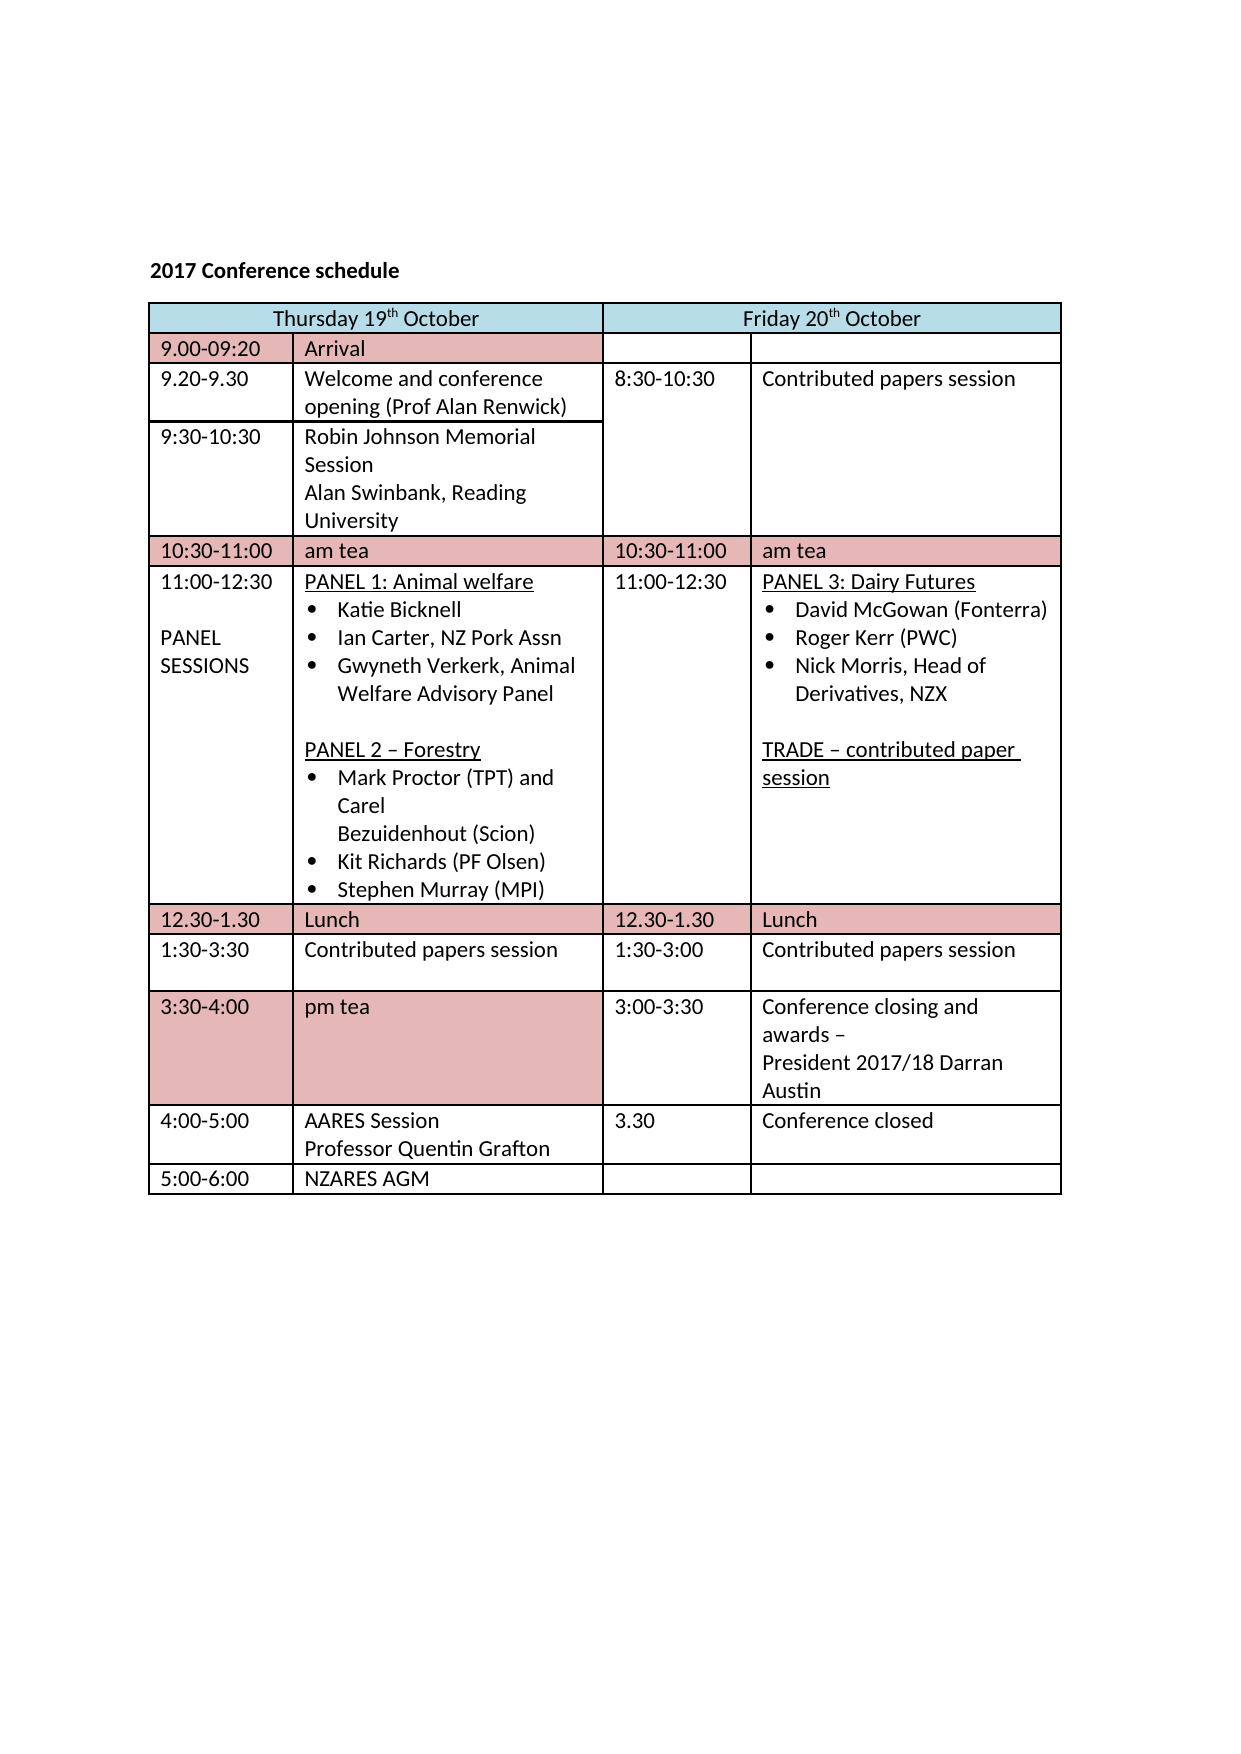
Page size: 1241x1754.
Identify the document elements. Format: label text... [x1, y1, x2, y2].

table_cell [604, 1165, 750, 1192]
table_cell 4:00-5:00 [150, 1106, 292, 1162]
table_cell 11:00-12:30 PANEL SESSIONS [150, 567, 292, 903]
table_cell Contributed papers session [294, 935, 602, 990]
table_cell Contributed papers session [752, 935, 1060, 990]
table_cell 12.30-1.30 [604, 905, 750, 933]
table_cell Lunch [294, 905, 602, 933]
table_cell NZARES AGM [294, 1165, 602, 1192]
table_cell am tea [294, 537, 602, 565]
table_cell PANEL 3: Dairy Futures David McGowan (Fonterra) Roger Kerr (PWC) Nick Morris, Head of Derivatives, NZX TRADE – contributed paper session [752, 567, 1060, 903]
table_cell Contributed papers session [752, 364, 1060, 534]
table_cell Lunch [752, 905, 1060, 933]
table_cell 5:00-6:00 [150, 1165, 292, 1192]
table_cell 3:00-3:30 [604, 992, 750, 1104]
table_cell 9:30-10:30 [150, 423, 292, 534]
table_cell [752, 1165, 1060, 1192]
table_header Thursday 19th October [150, 304, 602, 332]
table_cell 9.00-09:20 [150, 334, 292, 362]
table_cell AARES Session Professor Quentin Grafton [294, 1106, 602, 1162]
table_cell Conference closing and awards – President 2017/18 Darran Austin [752, 992, 1060, 1104]
table_cell 1:30-3:00 [604, 935, 750, 990]
table_cell Conference closed [752, 1106, 1060, 1162]
table_cell 3:30-4:00 [150, 992, 292, 1104]
table_cell 1:30-3:30 [150, 935, 292, 990]
table_cell 11:00-12:30 [604, 567, 750, 903]
table_cell pm tea [294, 992, 602, 1104]
table_cell 10:30-11:00 [150, 537, 292, 565]
table_cell 12.30-1.30 [150, 905, 292, 933]
table_header Friday 20th October [604, 304, 1060, 332]
table_cell 10:30-11:00 [604, 537, 750, 565]
table_cell PANEL 1: Animal welfare Katie Bicknell Ian Carter, NZ Pork Assn Gwyneth Verkerk, Animal Welfare Advisory Panel PANEL 2 – Forestry Mark Proctor (TPT) and Carel Bezuidenhout (Scion) Kit Richards (PF Olsen) Stephen Murray (MPI) [294, 567, 602, 903]
text 2017 Conference schedule [150, 256, 1090, 284]
table_cell [604, 334, 750, 362]
table_cell Welcome and conference opening (Prof Alan Renwick) [294, 364, 602, 420]
table_cell Arrival [294, 334, 602, 362]
table_cell 8:30-10:30 [604, 364, 750, 534]
table_cell am tea [752, 537, 1060, 565]
table_cell 9.20-9.30 [150, 364, 292, 420]
table_cell Robin Johnson Memorial Session Alan Swinbank, Reading University [294, 423, 602, 534]
table_cell 3.30 [604, 1106, 750, 1162]
table_cell [752, 334, 1060, 362]
